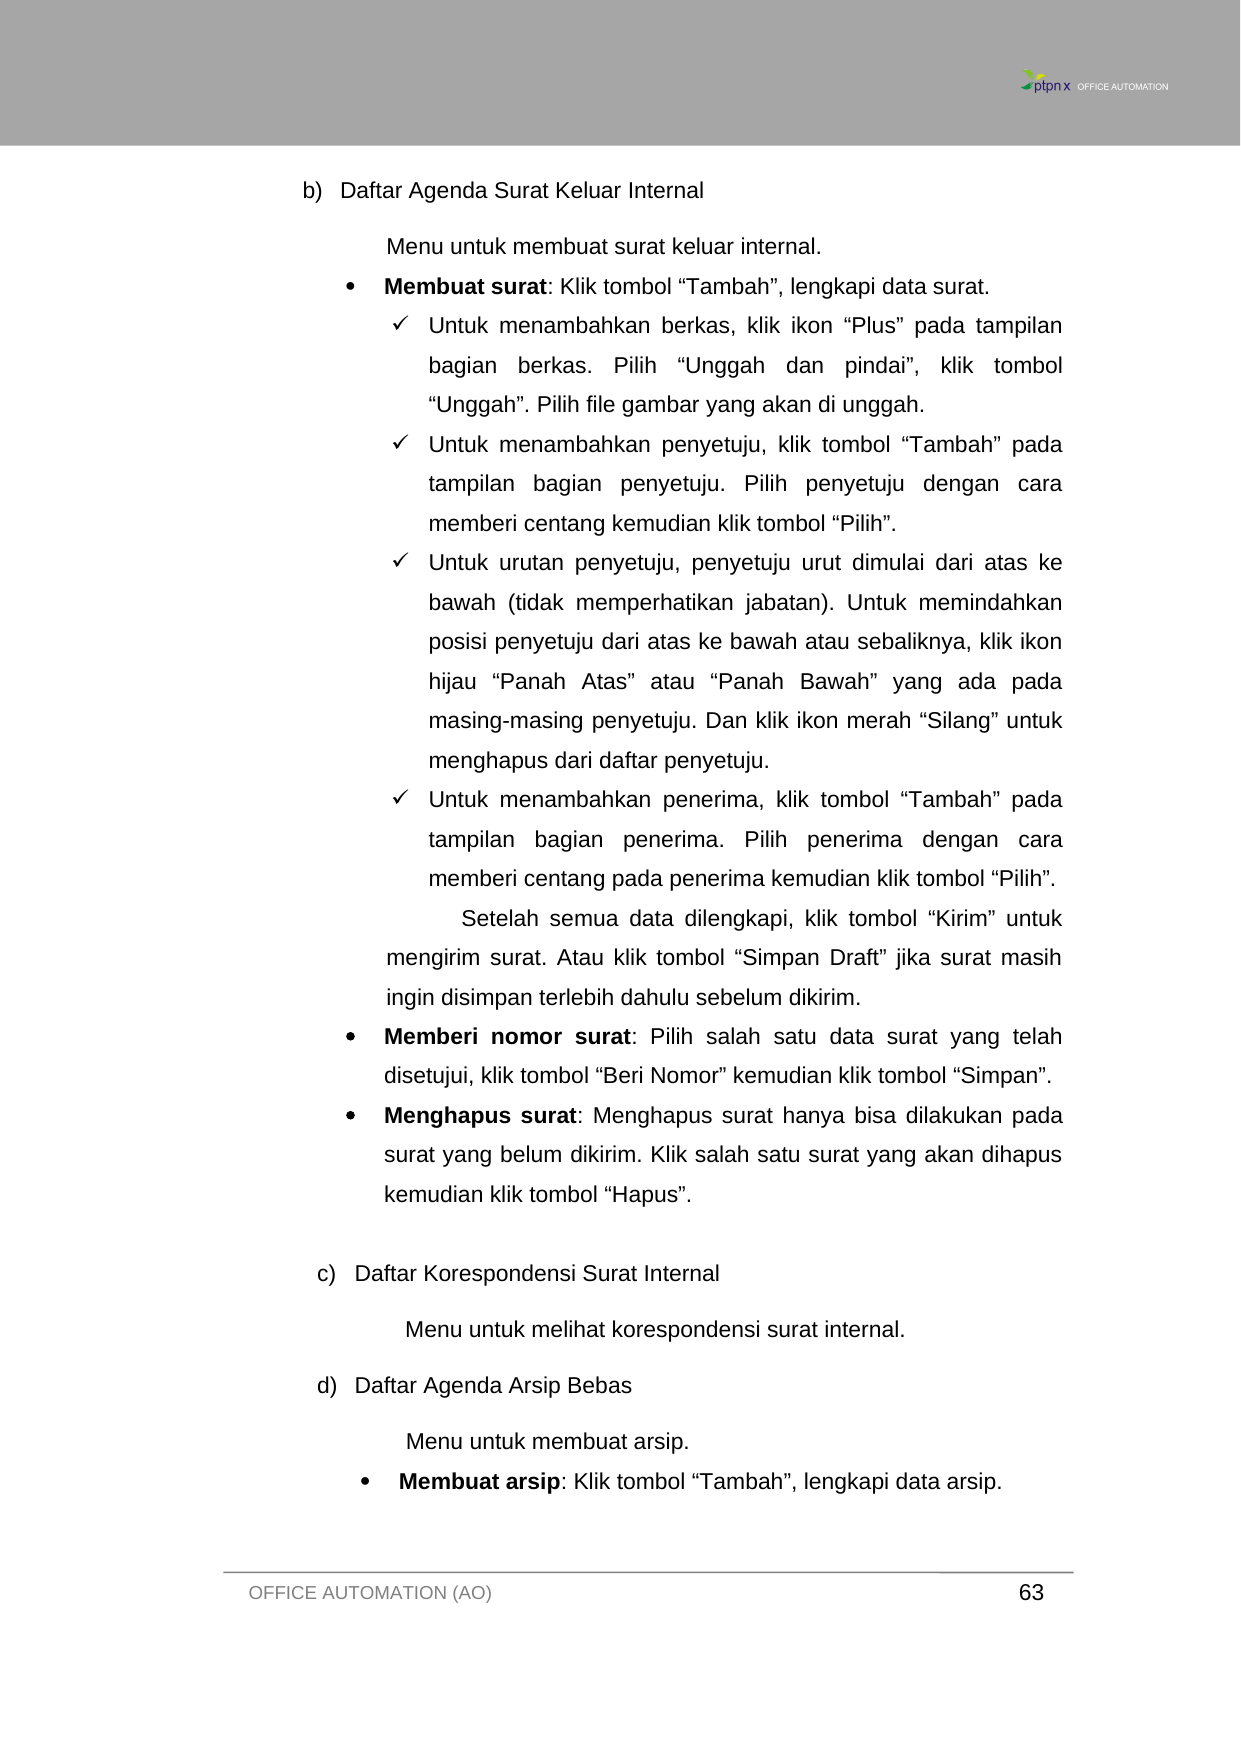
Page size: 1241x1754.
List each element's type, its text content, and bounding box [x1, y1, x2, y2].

list Untuk menambahkan berkas, klik ikon “Plus” pada tampilan bagian berkas. Pilih “Unggah dan pindai”, klik tombol “Unggah”. Pilih file gambar yang akan di unggah. [391, 312, 1063, 418]
list Untuk menambahkan penyetuju, klik tombol “Tambah” pada tampilan bagian penyetuju. Pilih penyetuju dengan cara memberi centang kemudian klik tombol “Pilih”. [391, 431, 1063, 536]
text Menu untuk membuat arsip. [331, 1428, 1063, 1454]
list Membuat arsip: Klik tombol “Tambah”, lengkapi data arsip. [361, 1468, 1063, 1494]
list Daftar Agenda Arsip Bebas [317, 1372, 1063, 1398]
list Daftar Korespondensi Surat Internal [317, 1260, 1063, 1286]
picture [1019, 68, 1170, 94]
text Menu untuk membuat surat keluar internal. [311, 233, 1063, 260]
list Untuk urutan penyetuju, penyetuju urut dimulai dari atas ke bawah (tidak memperhatikan jabatan). Untuk memindahkan posisi penyetuju dari atas ke bawah atau sebaliknya, klik ikon hijau “Panah Atas” atau “Panah Bawah” yang ada pada masing-masing penyetuju. Dan klik ikon merah “Silang” untuk menghapus dari daftar penyetuju. [391, 549, 1063, 773]
text Setelah semua data dilengkapi, klik tombol “Kirim” untuk mengirim surat. Atau klik tombol “Simpan Draft” jika surat masih ingin disimpan terlebih dahulu sebelum dikirim. [386, 904, 1063, 1010]
list Memberi nomor surat: Pilih salah satu data surat yang telah disetujui, klik tombol “Beri Nomor” kemudian klik tombol “Simpan”. [346, 1023, 1063, 1089]
text Menu untuk melihat korespondensi surat internal. [399, 1316, 1063, 1342]
list Membuat surat: Klik tombol “Tambah”, lengkapi data surat. [346, 273, 1063, 299]
list Untuk menambahkan penerima, klik tombol “Tambah” pada tampilan bagian penerima. Pilih penerima dengan cara memberi centang pada penerima kemudian klik tombol “Pilih”. [391, 786, 1063, 891]
list Menghapus surat: Menghapus surat hanya bisa dilakukan pada surat yang belum dikirim. Klik salah satu surat yang akan dihapus kemudian klik tombol “Hapus”. [346, 1102, 1063, 1207]
list Daftar Agenda Surat Keluar Internal [302, 177, 1063, 203]
